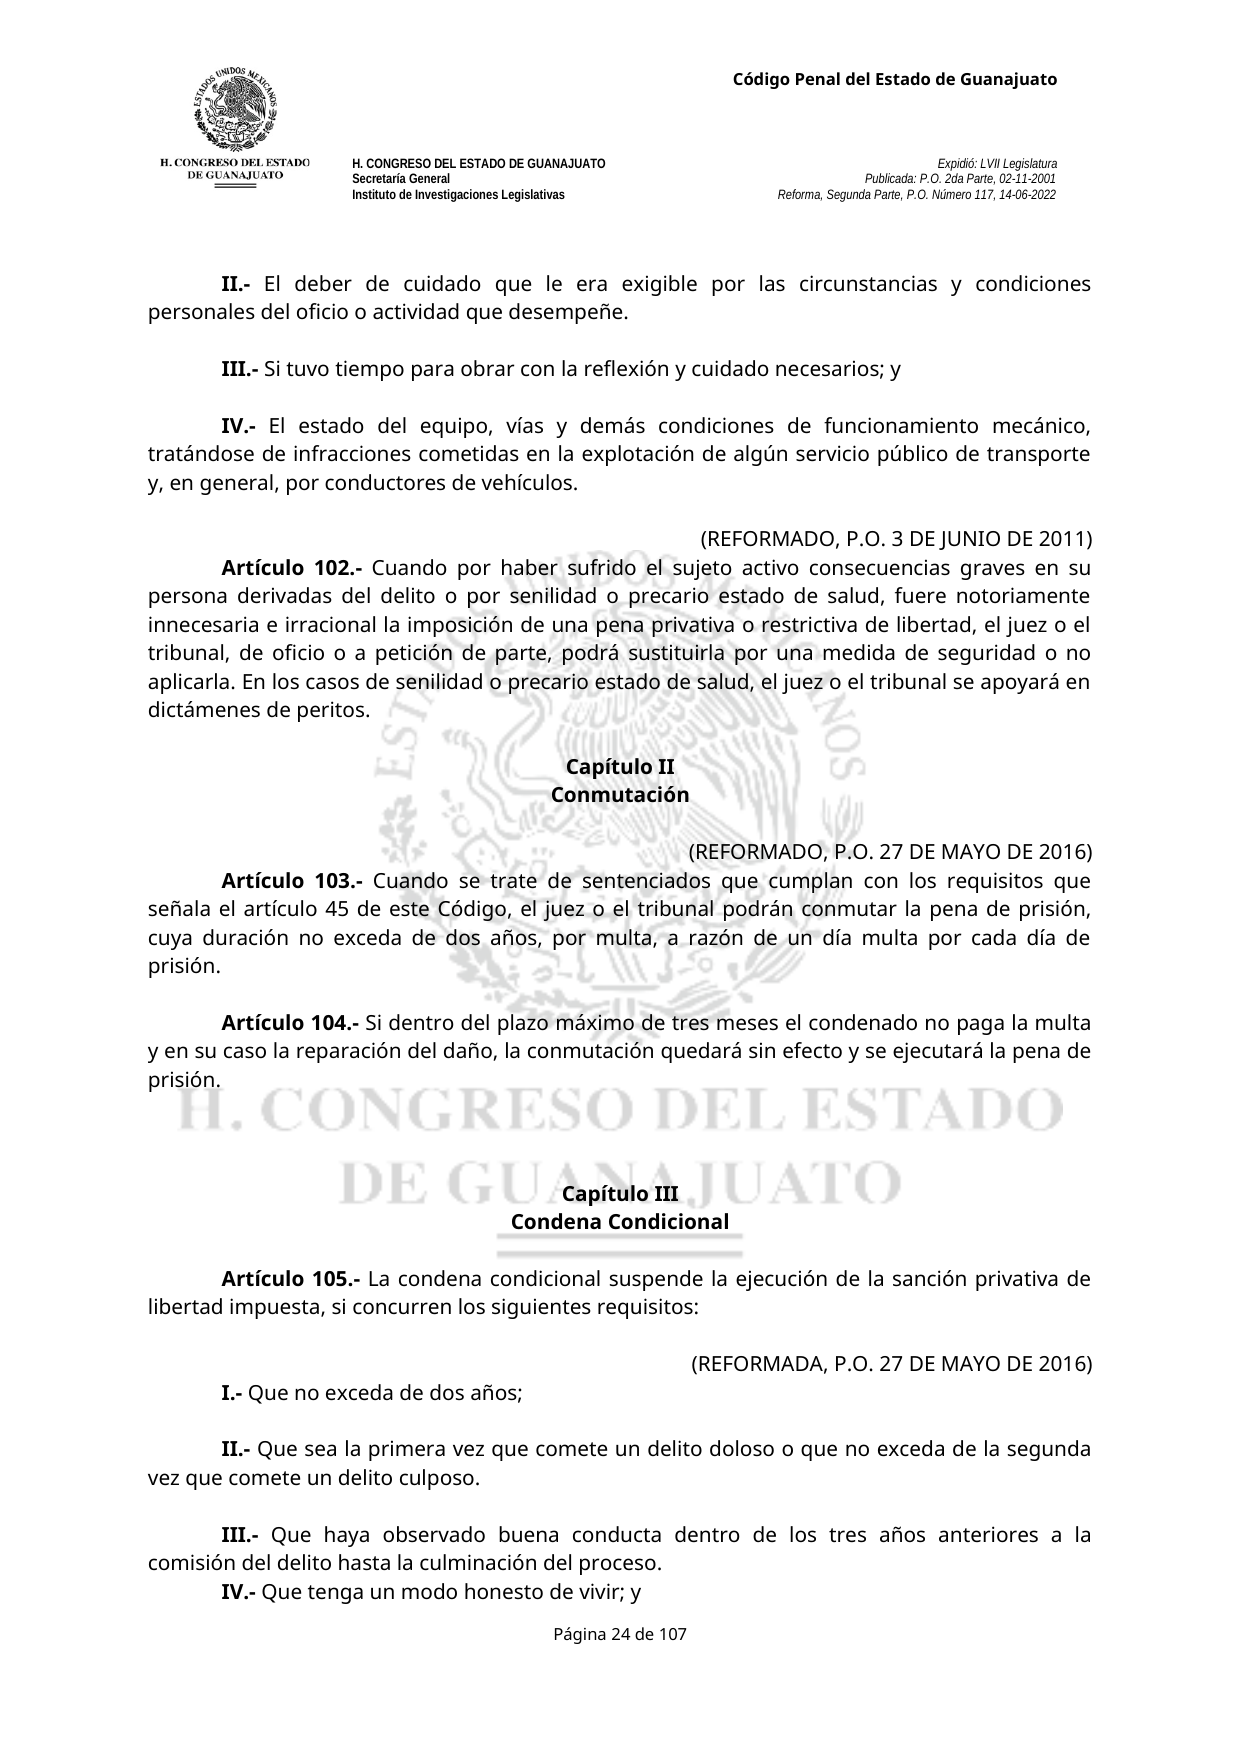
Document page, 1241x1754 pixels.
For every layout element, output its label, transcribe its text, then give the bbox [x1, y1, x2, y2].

text Capítulo III [148, 1179, 1092, 1207]
text III.- Si tuvo tiempo para obrar con la reflexión y cuidado necesarios; y [148, 354, 1092, 382]
text (REFORMADO, P.O. 3 DE JUNIO DE 2011) [148, 524, 1092, 553]
text (REFORMADO, P.O. 27 DE MAYO DE 2016) [148, 837, 1092, 866]
text Capítulo II [148, 752, 1092, 781]
text III.- Que haya observado buena conducta dentro de los tres años anteriores a la comisión del delito hasta la culminación del proceso. [148, 1520, 1092, 1577]
text II.- Que sea la primera vez que comete un delito doloso o que no exceda de la segunda vez que comete un delito culposo. [148, 1434, 1092, 1491]
text Artículo 104.- Si dentro del plazo máximo de tres meses el condenado no paga la multa y en su caso la reparación del daño, la conmutación quedará sin efecto y se ejecutará la pena de prisión. [148, 1008, 1092, 1093]
text Artículo 102.- Cuando por haber sufrido el sujeto activo consecuencias graves en su persona derivadas del delito o por senilidad o precario estado de salud, fuere notoriamente innecesaria e irracional la imposición de una pena privativa o restrictiva de libertad, el juez o el tribunal, de oficio o a petición de parte, podrá sustituirla por una medida de seguridad o no aplicarla. En los casos de senilidad o precario estado de salud, el juez o el tribunal se apoyará en dictámenes de peritos. [148, 553, 1092, 724]
text I.- Que no exceda de dos años; [148, 1378, 1092, 1406]
text Artículo 105.- La condena condicional suspende la ejecución de la sanción privativa de libertad impuesta, si concurren los siguientes requisitos: [148, 1264, 1092, 1321]
text IV.- El estado del equipo, vías y demás condiciones de funcionamiento mecánico, tratándose de infracciones cometidas en la explotación de algún servicio público de transporte y, en general, por conductores de vehículos. [148, 411, 1092, 496]
text Conmutación [148, 781, 1092, 809]
text IV.- Que tenga un modo honesto de vivir; y [148, 1577, 1092, 1605]
text Condena Condicional [148, 1207, 1092, 1236]
text (REFORMADA, P.O. 27 DE MAYO DE 2016) [148, 1349, 1092, 1378]
text II.- El deber de cuidado que le era exigible por las circunstancias y condiciones personales del oficio o actividad que desempeñe. [148, 269, 1092, 326]
text Artículo 103.- Cuando se trate de sentenciados que cumplan con los requisitos que señala el artículo 45 de este Código, el juez o el tribunal podrán conmutar la pena de prisión, cuya duración no exceda de dos años, por multa, a razón de un día multa por cada día de prisión. [148, 866, 1092, 979]
picture [160, 67, 310, 194]
